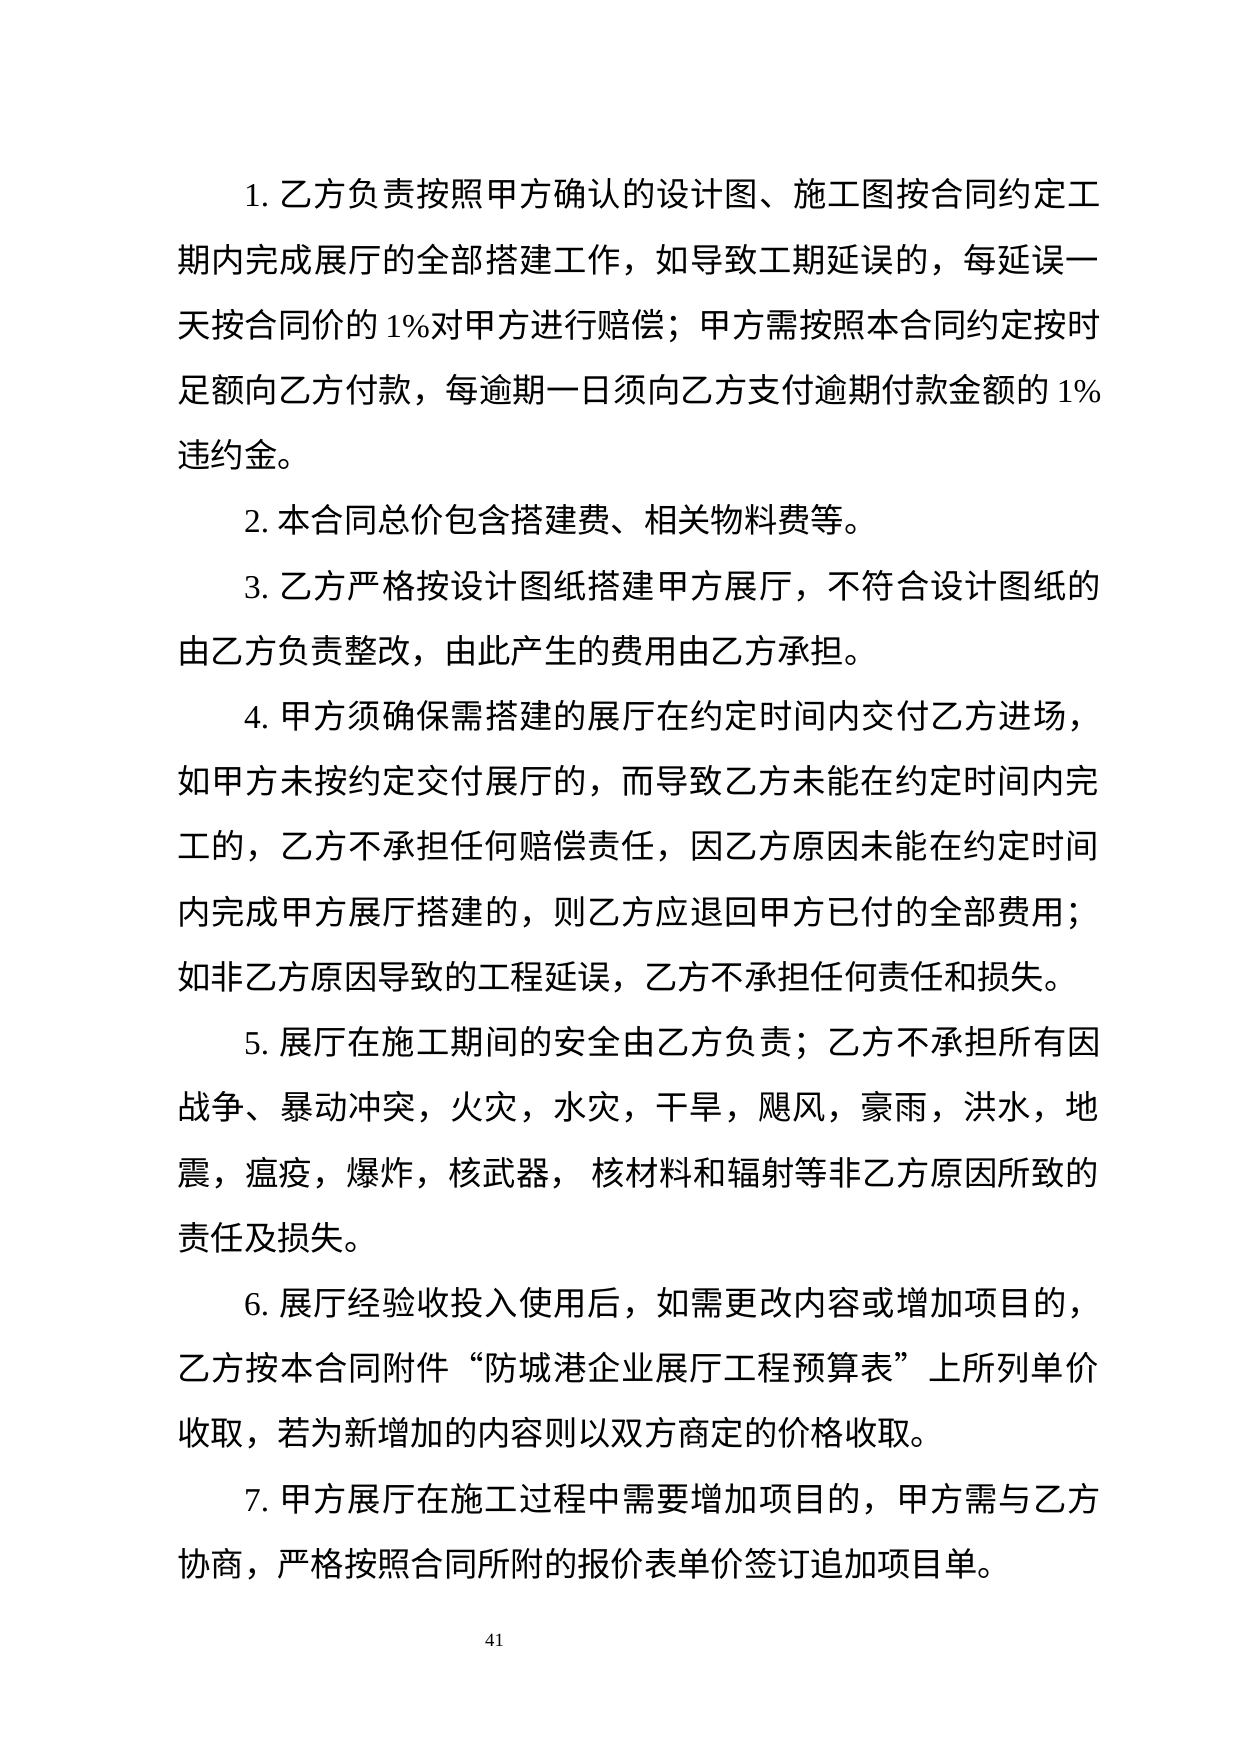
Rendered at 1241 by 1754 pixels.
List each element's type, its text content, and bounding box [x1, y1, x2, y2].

text 5. 展厅在施工期间的安全由乙方负责；乙方不承担所有因战争、暴动冲突，火灾，水灾，干旱，飓风，豪雨，洪水，地震，瘟疫，爆炸，核武器， 核材料和辐射等非乙方原因所致的责任及损失。 [177, 1007, 1101, 1268]
text 7. 甲方展厅在施工过程中需要增加项目的，甲方需与乙方协商，严格按照合同所附的报价表单价签订追加项目单。 [177, 1464, 1101, 1594]
text 2. 本合同总价包含搭建费、相关物料费等。 [177, 486, 1101, 551]
text 1. 乙方负责按照甲方确认的设计图、施工图按合同约定工期内完成展厅的全部搭建工作，如导致工期延误的，每延误一天按合同价的1%对甲方进行赔偿；甲方需按照本合同约定按时足额向乙方付款，每逾期一日须向乙方支付逾期付款金额的1%违约金。 [177, 160, 1101, 486]
text 6. 展厅经验收投入使用后，如需更改内容或增加项目的，乙方按本合同附件“防城港企业展厅工程预算表”上所列单价收取，若为新增加的内容则以双方商定的价格收取。 [177, 1268, 1101, 1464]
text 3. 乙方严格按设计图纸搭建甲方展厅，不符合设计图纸的由乙方负责整改，由此产生的费用由乙方承担。 [177, 551, 1101, 681]
text 4. 甲方须确保需搭建的展厅在约定时间内交付乙方进场，如甲方未按约定交付展厅的，而导致乙方未能在约定时间内完工的，乙方不承担任何赔偿责任，因乙方原因未能在约定时间内完成甲方展厅搭建的，则乙方应退回甲方已付的全部费用；如非乙方原因导致的工程延误，乙方不承担任何责任和损失。 [177, 681, 1101, 1007]
